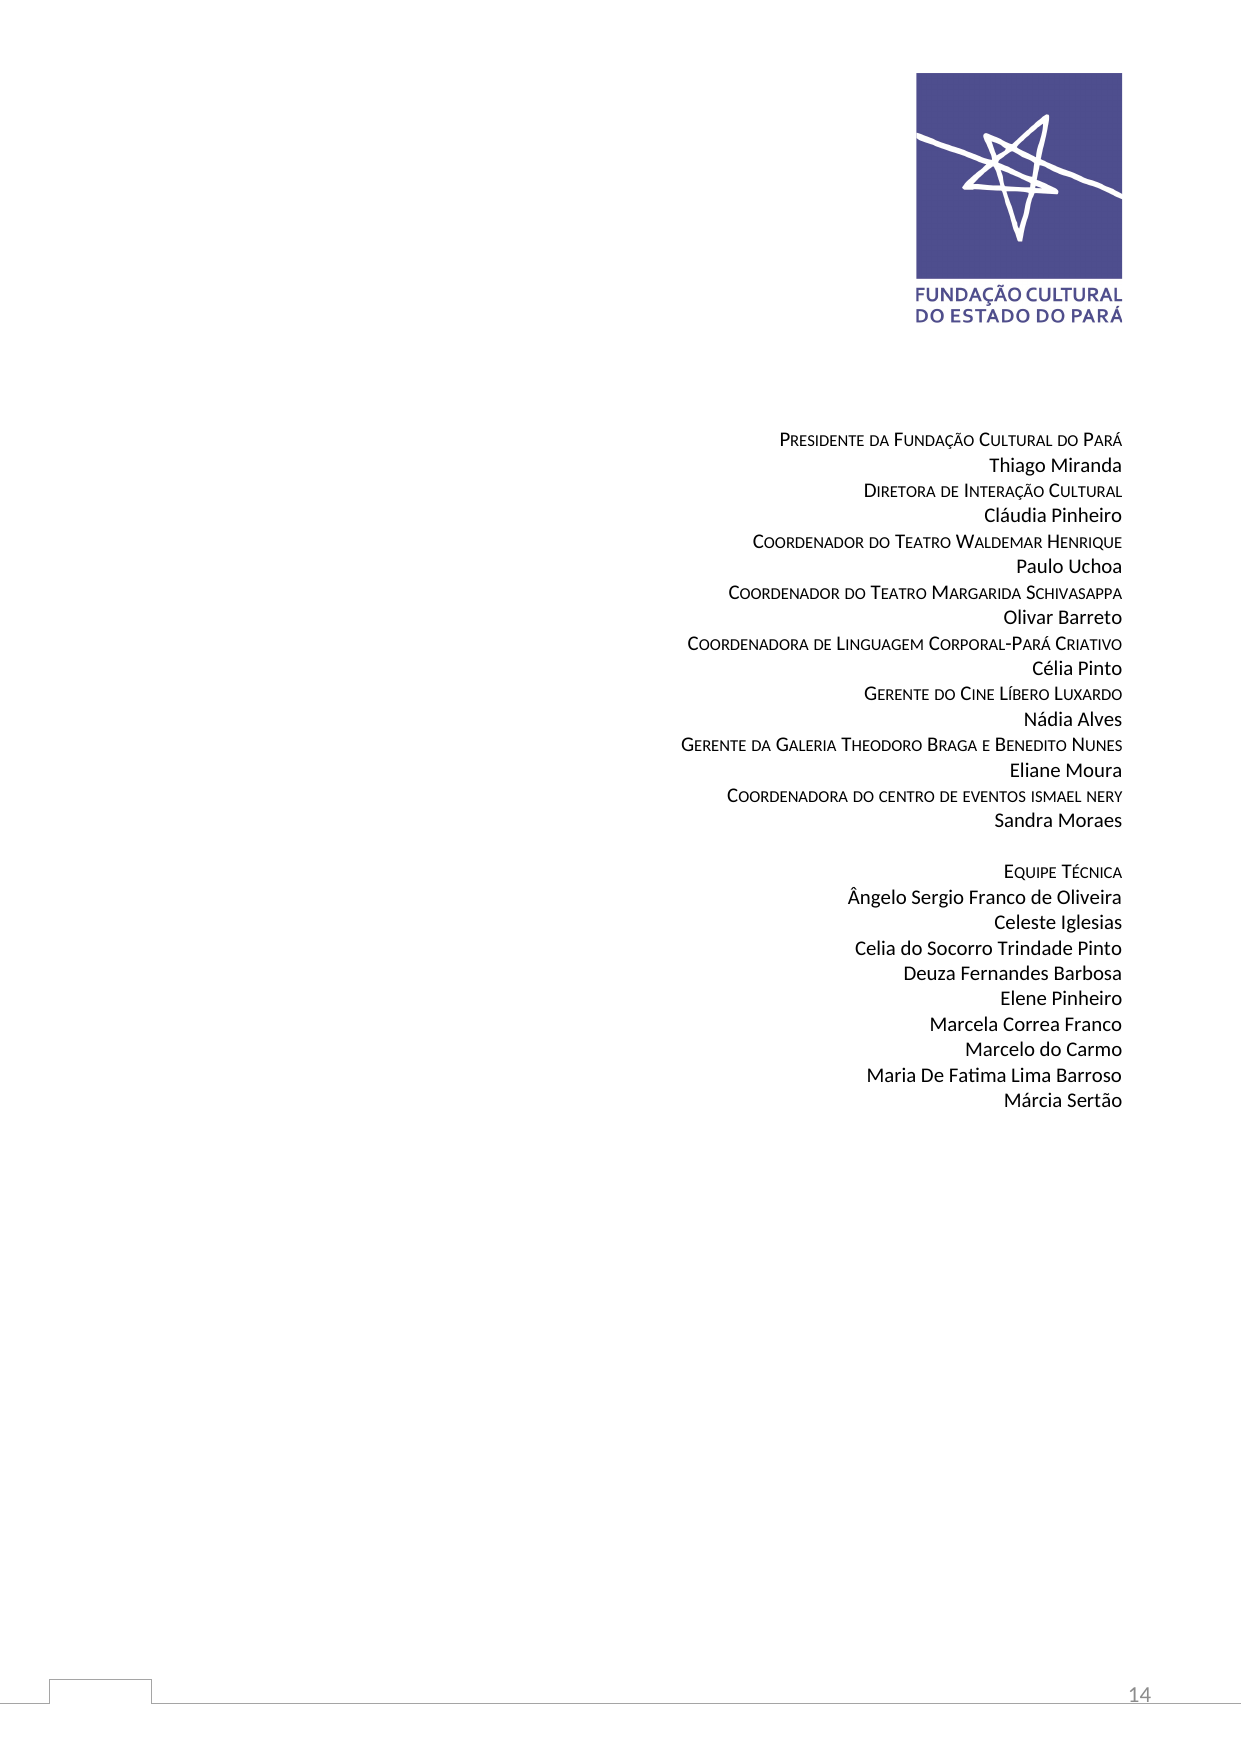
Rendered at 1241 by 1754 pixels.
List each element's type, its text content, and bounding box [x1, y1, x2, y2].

text Elene Pinheiro [148, 986, 1122, 1011]
text Eliane Moura [148, 757, 1122, 782]
text Célia Pinto [148, 655, 1122, 681]
text Coordenador do Teatro Margarida Schivasappa [148, 579, 1122, 604]
text Paulo Uchoa [148, 553, 1122, 579]
text Equipe Técnica [148, 858, 1122, 884]
text Cláudia Pinheiro [148, 503, 1122, 528]
text Diretora de Interação Cultural [148, 477, 1122, 503]
text Presidente da Fundação Cultural do Pará [148, 426, 1122, 452]
text Márcia Sertão [148, 1087, 1122, 1113]
picture [916, 73, 1123, 323]
text Coordenador do Teatro Waldemar Henrique [148, 528, 1122, 553]
text Nádia Alves [148, 706, 1122, 731]
text Gerente da Galeria Theodoro Braga e Benedito Nunes [148, 731, 1122, 757]
text Marcelo do Carmo [148, 1036, 1122, 1062]
text Thiago Miranda [148, 452, 1122, 477]
text Sandra Moraes [148, 808, 1122, 833]
text Coordenadora do centro de eventos ismael nery [148, 782, 1122, 808]
text Celeste Iglesias [148, 909, 1122, 935]
text Gerente do Cine Líbero Luxardo [148, 681, 1122, 706]
text Coordenadora de Linguagem Corporal-Pará Criativo [148, 630, 1122, 655]
text Deuza Fernandes Barbosa [148, 960, 1122, 986]
text Celia do Socorro Trindade Pinto [148, 935, 1122, 960]
text Maria De Fatima Lima Barroso [148, 1062, 1122, 1087]
text Olivar Barreto [148, 604, 1122, 630]
text Ângelo Sergio Franco de Oliveira [148, 884, 1122, 909]
text Marcela Correa Franco [148, 1011, 1122, 1036]
